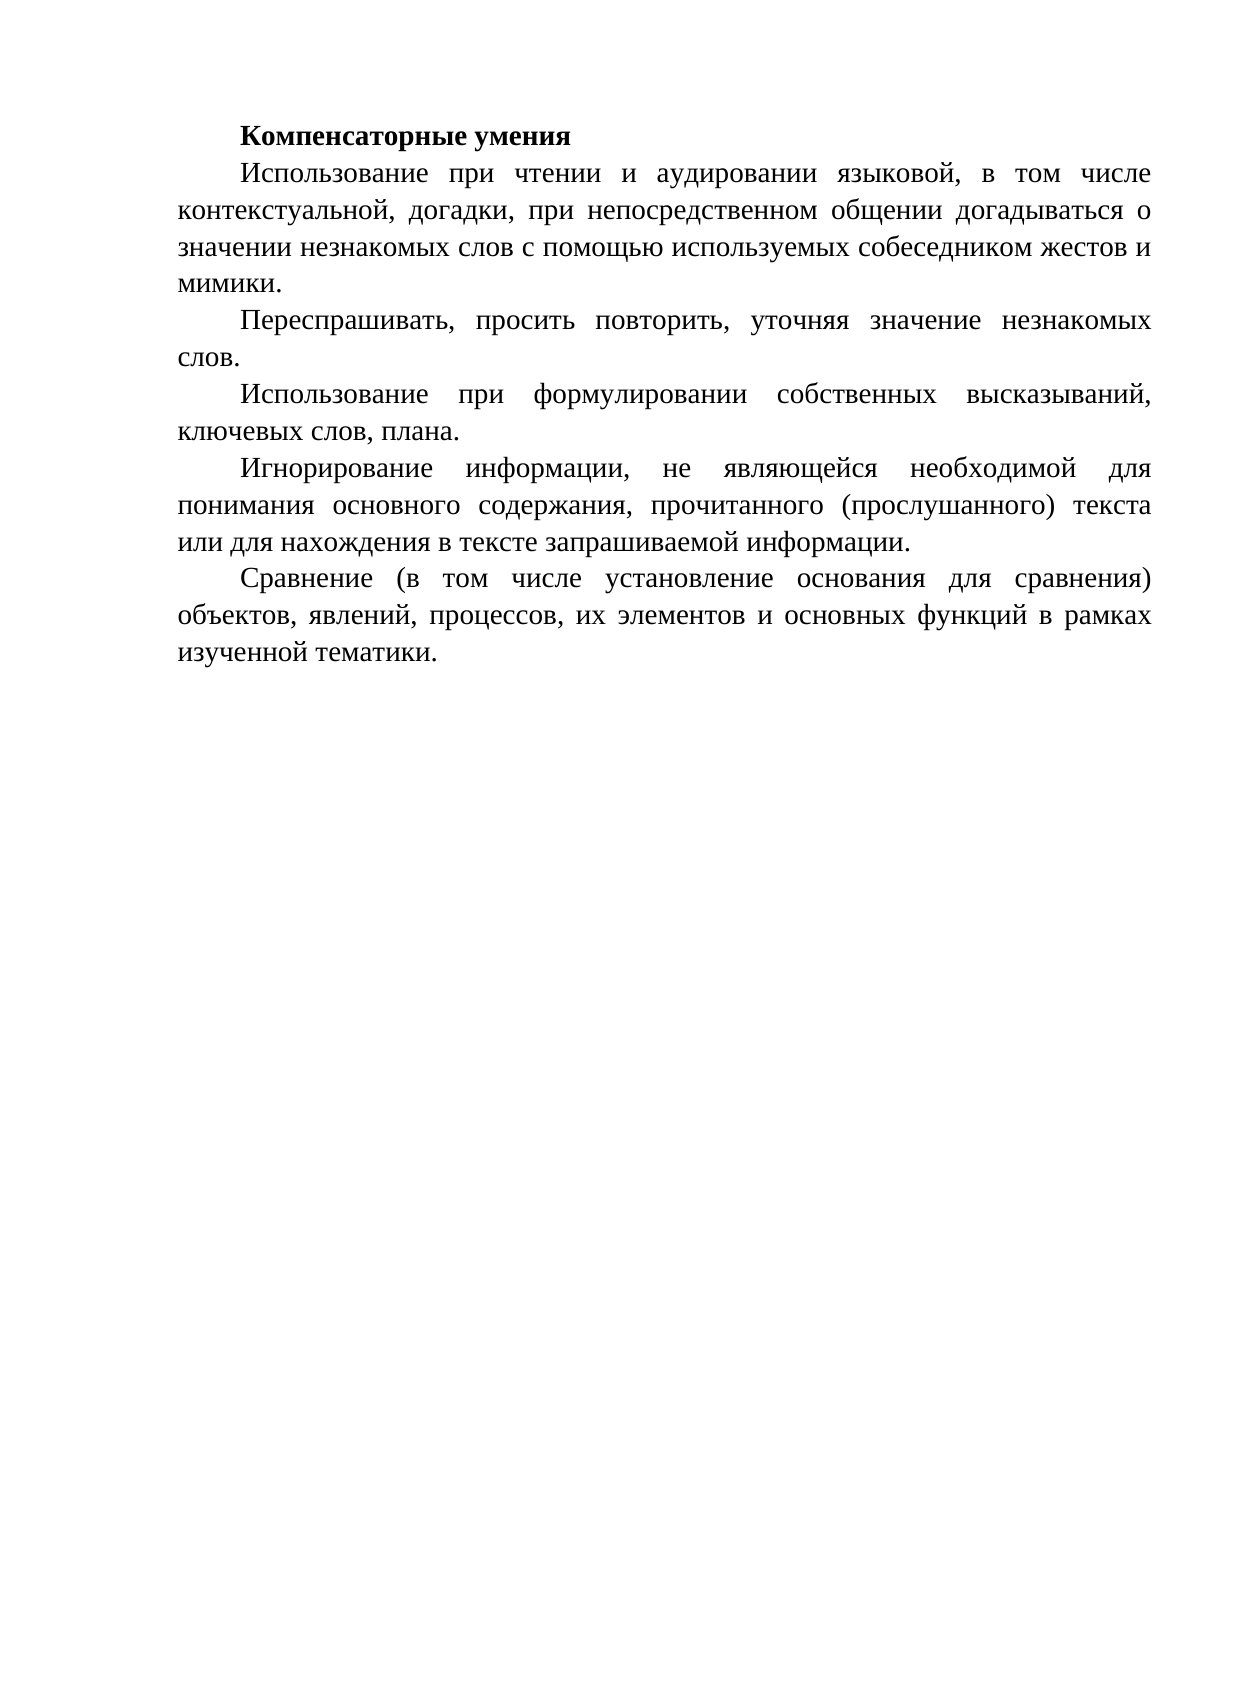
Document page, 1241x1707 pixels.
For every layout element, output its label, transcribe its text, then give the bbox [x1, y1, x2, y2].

text Компенсаторные умения [177, 118, 1152, 152]
text Игнорирование информации, не являющейся необходимой для понимания основного содержания, прочитанного (прослушанного) текста или для нахождения в тексте запрашиваемой информации. [177, 450, 1152, 557]
text Использование при формулировании собственных высказываний, ключевых слов, плана. [177, 376, 1152, 447]
text Переспрашивать, просить повторить, уточняя значение незнакомых слов. [177, 302, 1152, 373]
text Сравнение (в том числе установление основания для сравнения) объектов, явлений, процессов, их элементов и основных функций в рамках изученной тематики. [177, 561, 1152, 668]
text Использование при чтении и аудировании языковой, в том числе контекстуальной, догадки, при непосредственном общении догадываться о значении незнакомых слов с помощью используемых собеседником жестов и мимики. [177, 155, 1152, 299]
